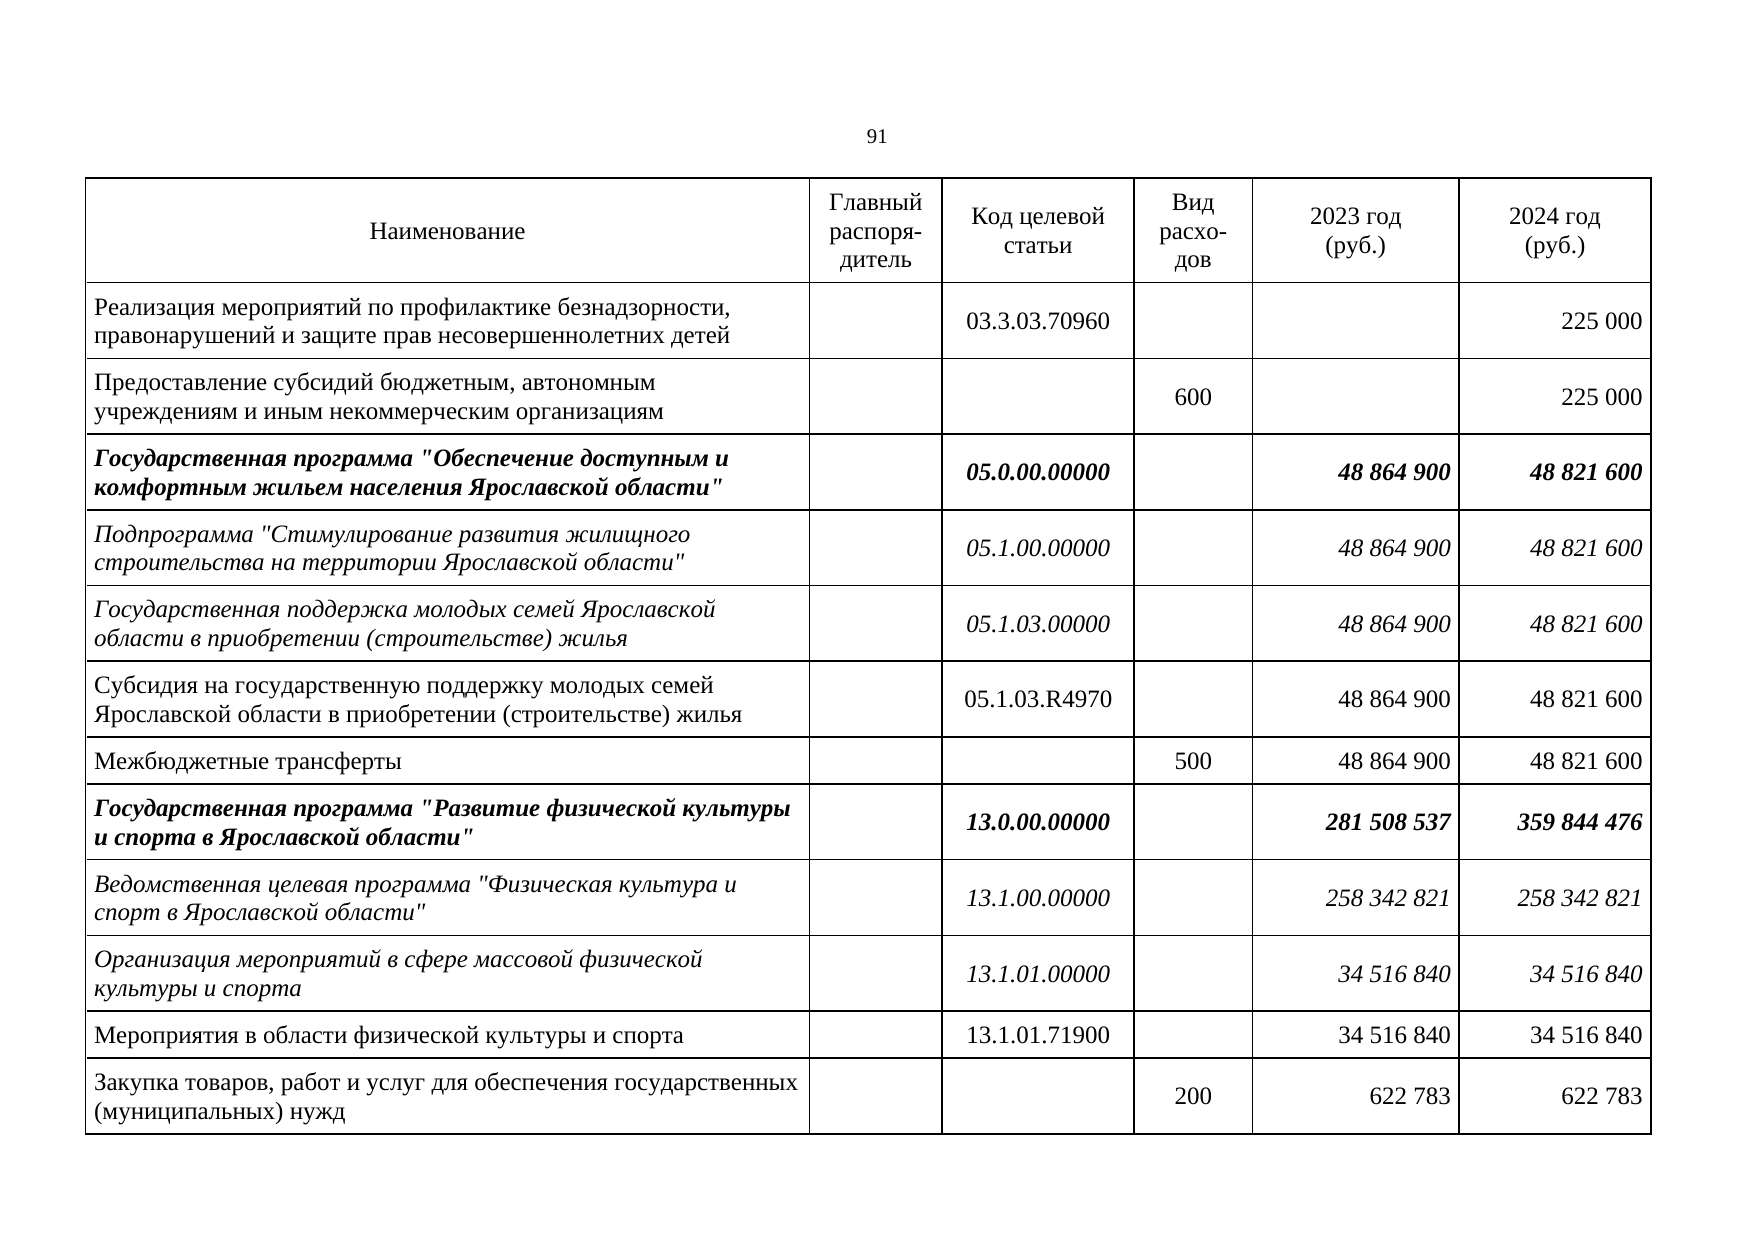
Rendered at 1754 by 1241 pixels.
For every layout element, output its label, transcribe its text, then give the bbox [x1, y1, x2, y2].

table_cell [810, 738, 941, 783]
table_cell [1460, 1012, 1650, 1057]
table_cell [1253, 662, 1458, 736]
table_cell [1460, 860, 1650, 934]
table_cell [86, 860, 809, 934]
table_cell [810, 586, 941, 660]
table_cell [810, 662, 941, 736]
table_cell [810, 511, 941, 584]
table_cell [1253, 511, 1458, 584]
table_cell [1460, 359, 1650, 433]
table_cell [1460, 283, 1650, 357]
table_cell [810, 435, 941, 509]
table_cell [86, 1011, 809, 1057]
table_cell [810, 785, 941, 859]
table_header 2024 год (руб.) [1460, 179, 1650, 282]
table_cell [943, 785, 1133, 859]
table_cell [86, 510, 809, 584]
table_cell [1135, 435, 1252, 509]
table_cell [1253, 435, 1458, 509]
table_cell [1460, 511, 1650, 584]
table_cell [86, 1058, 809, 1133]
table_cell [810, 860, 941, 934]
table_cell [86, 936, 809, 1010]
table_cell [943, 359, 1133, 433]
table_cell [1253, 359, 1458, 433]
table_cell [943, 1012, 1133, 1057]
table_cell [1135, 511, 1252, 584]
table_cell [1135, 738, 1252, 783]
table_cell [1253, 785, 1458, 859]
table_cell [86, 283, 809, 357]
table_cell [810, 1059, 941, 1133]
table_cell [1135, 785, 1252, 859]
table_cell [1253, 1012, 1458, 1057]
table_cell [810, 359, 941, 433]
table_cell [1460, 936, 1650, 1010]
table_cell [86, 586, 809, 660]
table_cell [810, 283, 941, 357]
table_header Вид расхо- дов [1135, 179, 1252, 282]
table_header 2023 год (руб.) [1253, 179, 1458, 282]
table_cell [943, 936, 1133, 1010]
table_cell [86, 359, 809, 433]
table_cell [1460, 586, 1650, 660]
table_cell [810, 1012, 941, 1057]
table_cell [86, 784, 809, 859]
table_header Главный распоря-дитель [810, 179, 941, 282]
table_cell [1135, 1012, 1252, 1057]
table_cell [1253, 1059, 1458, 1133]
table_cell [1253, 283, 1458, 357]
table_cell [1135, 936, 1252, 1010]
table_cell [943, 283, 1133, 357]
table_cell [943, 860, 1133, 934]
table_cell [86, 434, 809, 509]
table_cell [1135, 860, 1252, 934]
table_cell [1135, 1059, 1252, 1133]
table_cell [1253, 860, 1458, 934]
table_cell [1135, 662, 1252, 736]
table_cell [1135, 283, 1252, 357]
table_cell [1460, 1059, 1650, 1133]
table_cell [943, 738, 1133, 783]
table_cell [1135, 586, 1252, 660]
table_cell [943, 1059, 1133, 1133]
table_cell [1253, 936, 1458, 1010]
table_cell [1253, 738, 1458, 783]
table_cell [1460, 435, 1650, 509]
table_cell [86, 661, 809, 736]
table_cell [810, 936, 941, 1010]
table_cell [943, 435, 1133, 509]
table_header Наименование [86, 179, 809, 282]
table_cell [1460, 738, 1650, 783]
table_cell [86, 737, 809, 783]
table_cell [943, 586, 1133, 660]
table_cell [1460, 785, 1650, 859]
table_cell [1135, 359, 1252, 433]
table_header Код целевой статьи [943, 179, 1133, 282]
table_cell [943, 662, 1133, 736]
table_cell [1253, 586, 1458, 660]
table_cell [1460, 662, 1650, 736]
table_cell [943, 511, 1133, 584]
